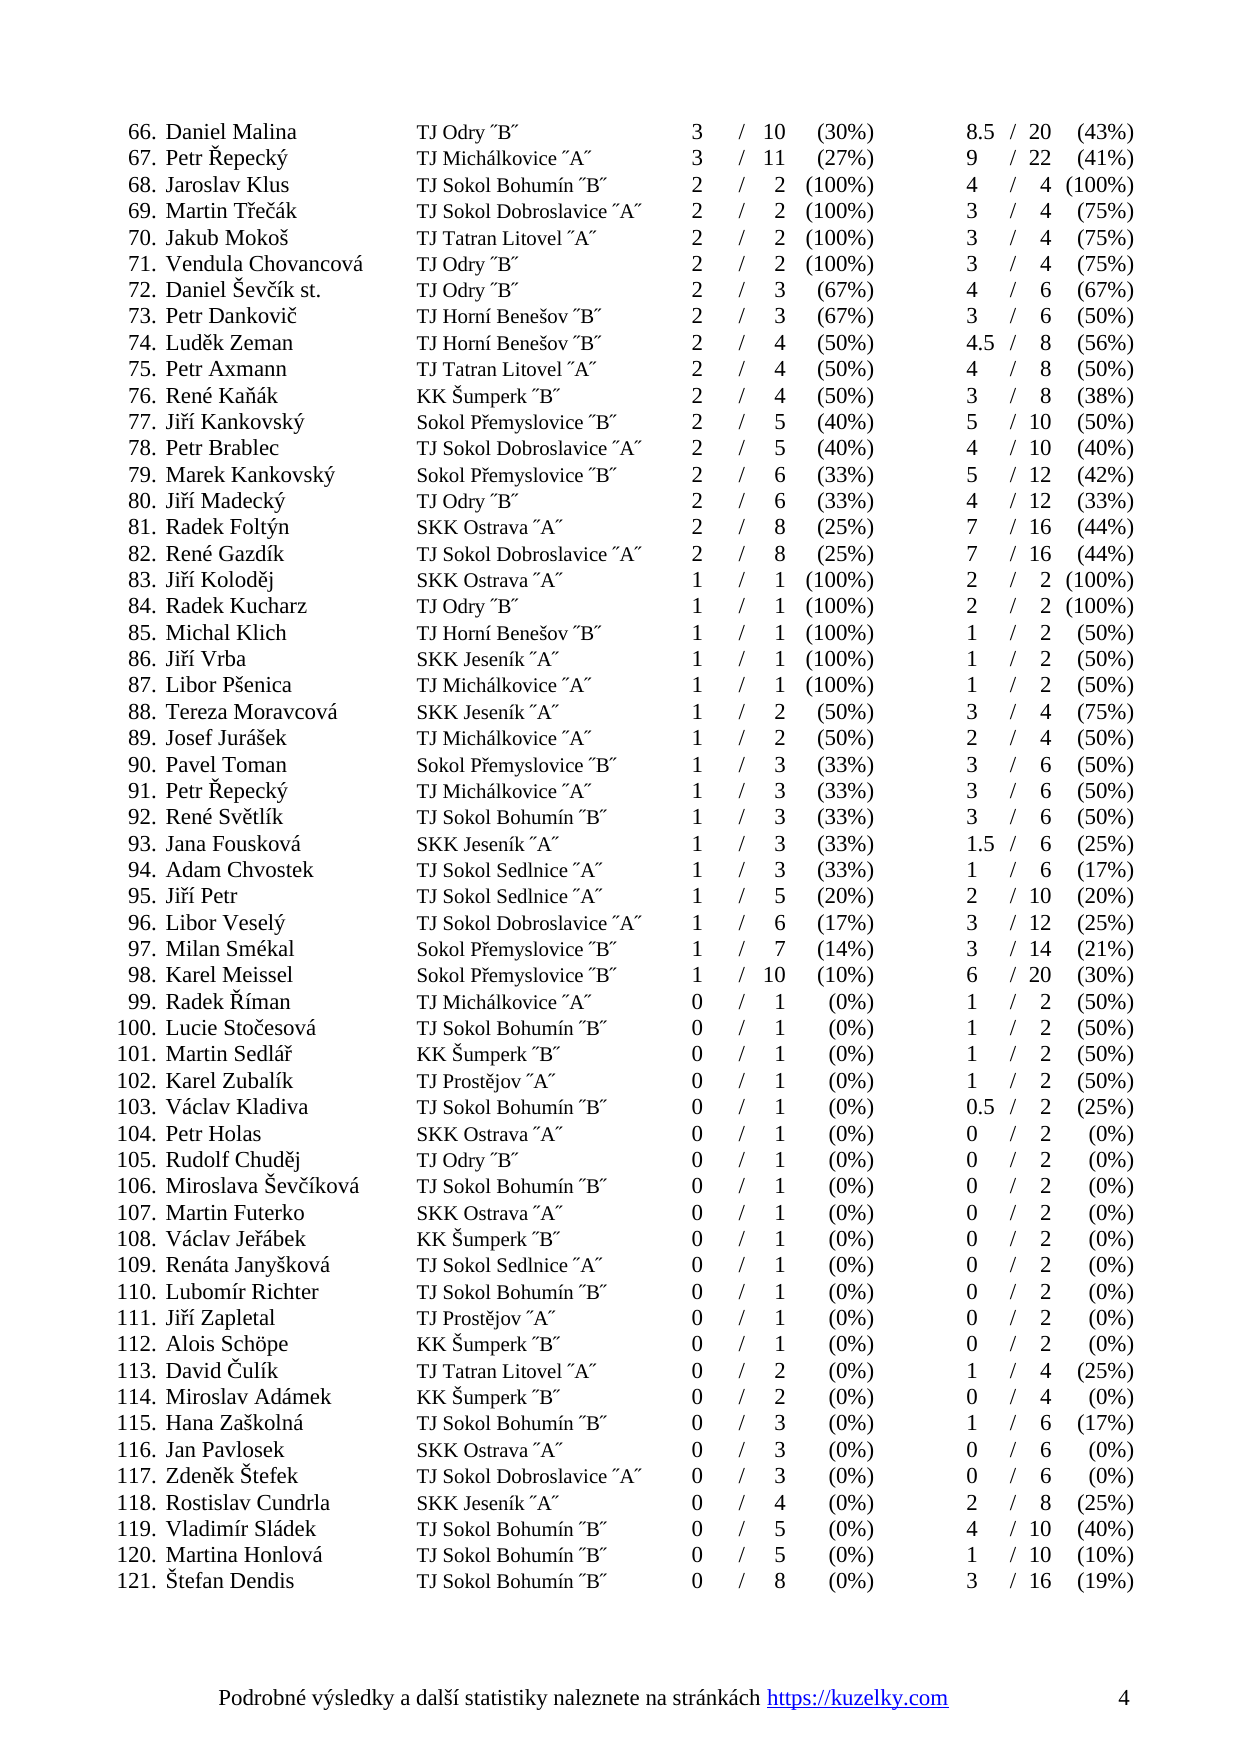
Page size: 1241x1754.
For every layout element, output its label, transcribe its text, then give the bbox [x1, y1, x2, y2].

text 77. Jiří Kankovský Sokol Přemyslovice ˝B˝ 2 / 5 (40%) 5 / 10 (50%) [106, 408, 1134, 434]
text 81. Radek Foltýn SKK Ostrava ˝A˝ 2 / 8 (25%) 7 / 16 (44%) [106, 513, 1134, 540]
text 104. Petr Holas SKK Ostrava ˝A˝ 0 / 1 (0%) 0 / 2 (0%) [106, 1119, 1134, 1146]
text 71. Vendula Chovancová TJ Odry ˝B˝ 2 / 2 (100%) 3 / 4 (75%) [106, 250, 1134, 276]
text 94. Adam Chvostek TJ Sokol Sedlnice ˝A˝ 1 / 3 (33%) 1 / 6 (17%) [106, 856, 1134, 882]
text 74. Luděk Zeman TJ Horní Benešov ˝B˝ 2 / 4 (50%) 4.5 / 8 (56%) [106, 329, 1134, 355]
text 80. Jiří Madecký TJ Odry ˝B˝ 2 / 6 (33%) 4 / 12 (33%) [106, 487, 1134, 513]
text 116. Jan Pavlosek SKK Ostrava ˝A˝ 0 / 3 (0%) 0 / 6 (0%) [106, 1436, 1134, 1462]
text 76. René Kaňák KK Šumperk ˝B˝ 2 / 4 (50%) 3 / 8 (38%) [106, 382, 1134, 408]
text 90. Pavel Toman Sokol Přemyslovice ˝B˝ 1 / 3 (33%) 3 / 6 (50%) [106, 751, 1134, 777]
text 89. Josef Jurášek TJ Michálkovice ˝A˝ 1 / 2 (50%) 2 / 4 (50%) [106, 724, 1134, 751]
text 99. Radek Říman TJ Michálkovice ˝A˝ 0 / 1 (0%) 1 / 2 (50%) [106, 988, 1134, 1014]
text 105. Rudolf Chuděj TJ Odry ˝B˝ 0 / 1 (0%) 0 / 2 (0%) [106, 1146, 1134, 1172]
text 102. Karel Zubalík TJ Prostějov ˝A˝ 0 / 1 (0%) 1 / 2 (50%) [106, 1067, 1134, 1093]
text 75. Petr Axmann TJ Tatran Litovel ˝A˝ 2 / 4 (50%) 4 / 8 (50%) [106, 355, 1134, 382]
text 70. Jakub Mokoš TJ Tatran Litovel ˝A˝ 2 / 2 (100%) 3 / 4 (75%) [106, 223, 1134, 250]
text 117. Zdeněk Štefek TJ Sokol Dobroslavice ˝A˝ 0 / 3 (0%) 0 / 6 (0%) [106, 1462, 1134, 1488]
text 66. Daniel Malina TJ Odry ˝B˝ 3 / 10 (30%) 8.5 / 20 (43%) [106, 118, 1134, 144]
text 120. Martina Honlová TJ Sokol Bohumín ˝B˝ 0 / 5 (0%) 1 / 10 (10%) [106, 1541, 1134, 1568]
text 88. Tereza Moravcová SKK Jeseník ˝A˝ 1 / 2 (50%) 3 / 4 (75%) [106, 698, 1134, 724]
text 84. Radek Kucharz TJ Odry ˝B˝ 1 / 1 (100%) 2 / 2 (100%) [106, 592, 1134, 619]
text 107. Martin Futerko SKK Ostrava ˝A˝ 0 / 1 (0%) 0 / 2 (0%) [106, 1199, 1134, 1225]
text 96. Libor Veselý TJ Sokol Dobroslavice ˝A˝ 1 / 6 (17%) 3 / 12 (25%) [106, 909, 1134, 935]
text 73. Petr Dankovič TJ Horní Benešov ˝B˝ 2 / 3 (67%) 3 / 6 (50%) [106, 303, 1134, 329]
text 103. Václav Kladiva TJ Sokol Bohumín ˝B˝ 0 / 1 (0%) 0.5 / 2 (25%) [106, 1093, 1134, 1119]
text 97. Milan Smékal Sokol Přemyslovice ˝B˝ 1 / 7 (14%) 3 / 14 (21%) [106, 935, 1134, 961]
text 82. René Gazdík TJ Sokol Dobroslavice ˝A˝ 2 / 8 (25%) 7 / 16 (44%) [106, 540, 1134, 566]
text 86. Jiří Vrba SKK Jeseník ˝A˝ 1 / 1 (100%) 1 / 2 (50%) [106, 645, 1134, 672]
text 100. Lucie Stočesová TJ Sokol Bohumín ˝B˝ 0 / 1 (0%) 1 / 2 (50%) [106, 1014, 1134, 1041]
text 121. Štefan Dendis TJ Sokol Bohumín ˝B˝ 0 / 8 (0%) 3 / 16 (19%) [106, 1568, 1134, 1594]
text 112. Alois Schöpe KK Šumperk ˝B˝ 0 / 1 (0%) 0 / 2 (0%) [106, 1330, 1134, 1357]
text 111. Jiří Zapletal TJ Prostějov ˝A˝ 0 / 1 (0%) 0 / 2 (0%) [106, 1304, 1134, 1330]
text 69. Martin Třečák TJ Sokol Dobroslavice ˝A˝ 2 / 2 (100%) 3 / 4 (75%) [106, 197, 1134, 223]
text 79. Marek Kankovský Sokol Přemyslovice ˝B˝ 2 / 6 (33%) 5 / 12 (42%) [106, 461, 1134, 487]
text 101. Martin Sedlář KK Šumperk ˝B˝ 0 / 1 (0%) 1 / 2 (50%) [106, 1041, 1134, 1067]
text 93. Jana Fousková SKK Jeseník ˝A˝ 1 / 3 (33%) 1.5 / 6 (25%) [106, 830, 1134, 856]
text 78. Petr Brablec TJ Sokol Dobroslavice ˝A˝ 2 / 5 (40%) 4 / 10 (40%) [106, 434, 1134, 461]
text 98. Karel Meissel Sokol Přemyslovice ˝B˝ 1 / 10 (10%) 6 / 20 (30%) [106, 961, 1134, 988]
text 87. Libor Pšenica TJ Michálkovice ˝A˝ 1 / 1 (100%) 1 / 2 (50%) [106, 672, 1134, 698]
text 72. Daniel Ševčík st. TJ Odry ˝B˝ 2 / 3 (67%) 4 / 6 (67%) [106, 276, 1134, 303]
text 115. Hana Zaškolná TJ Sokol Bohumín ˝B˝ 0 / 3 (0%) 1 / 6 (17%) [106, 1409, 1134, 1436]
text 83. Jiří Koloděj SKK Ostrava ˝A˝ 1 / 1 (100%) 2 / 2 (100%) [106, 566, 1134, 592]
text 85. Michal Klich TJ Horní Benešov ˝B˝ 1 / 1 (100%) 1 / 2 (50%) [106, 619, 1134, 645]
text 109. Renáta Janyšková TJ Sokol Sedlnice ˝A˝ 0 / 1 (0%) 0 / 2 (0%) [106, 1251, 1134, 1278]
text 119. Vladimír Sládek TJ Sokol Bohumín ˝B˝ 0 / 5 (0%) 4 / 10 (40%) [106, 1515, 1134, 1541]
text 67. Petr Řepecký TJ Michálkovice ˝A˝ 3 / 11 (27%) 9 / 22 (41%) [106, 144, 1134, 171]
text 114. Miroslav Adámek KK Šumperk ˝B˝ 0 / 2 (0%) 0 / 4 (0%) [106, 1383, 1134, 1409]
text 110. Lubomír Richter TJ Sokol Bohumín ˝B˝ 0 / 1 (0%) 0 / 2 (0%) [106, 1278, 1134, 1304]
text 68. Jaroslav Klus TJ Sokol Bohumín ˝B˝ 2 / 2 (100%) 4 / 4 (100%) [106, 171, 1134, 197]
text 108. Václav Jeřábek KK Šumperk ˝B˝ 0 / 1 (0%) 0 / 2 (0%) [106, 1225, 1134, 1251]
text 106. Miroslava Ševčíková TJ Sokol Bohumín ˝B˝ 0 / 1 (0%) 0 / 2 (0%) [106, 1172, 1134, 1199]
text 95. Jiří Petr TJ Sokol Sedlnice ˝A˝ 1 / 5 (20%) 2 / 10 (20%) [106, 882, 1134, 909]
text 91. Petr Řepecký TJ Michálkovice ˝A˝ 1 / 3 (33%) 3 / 6 (50%) [106, 777, 1134, 803]
text 113. David Čulík TJ Tatran Litovel ˝A˝ 0 / 2 (0%) 1 / 4 (25%) [106, 1357, 1134, 1383]
text 118. Rostislav Cundrla SKK Jeseník ˝A˝ 0 / 4 (0%) 2 / 8 (25%) [106, 1488, 1134, 1515]
text 92. René Světlík TJ Sokol Bohumín ˝B˝ 1 / 3 (33%) 3 / 6 (50%) [106, 803, 1134, 830]
